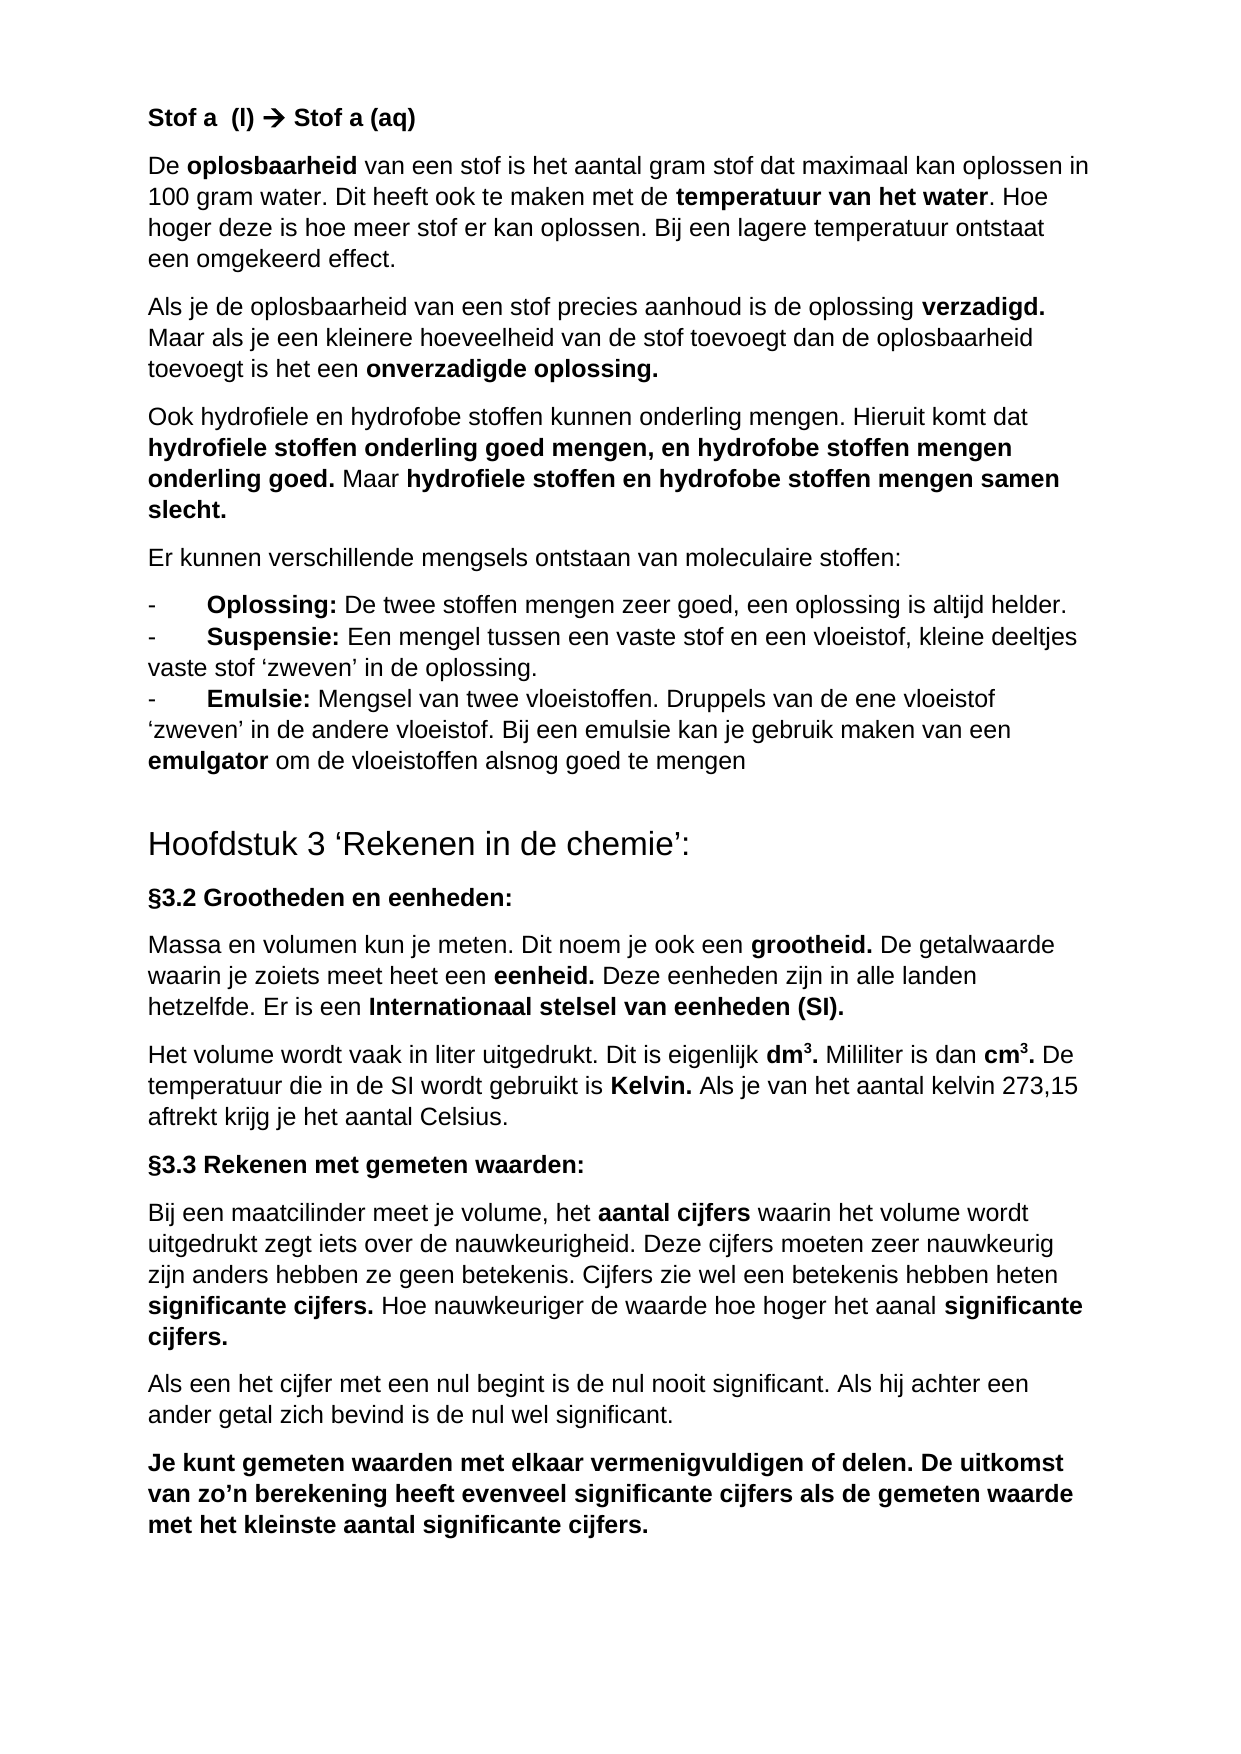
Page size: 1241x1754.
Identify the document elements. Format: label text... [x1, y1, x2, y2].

text §3.3 Rekenen met gemeten waarden: [148, 1150, 1093, 1178]
text Ook hydrofiele en hydrofobe stoffen kunnen onderling mengen. Hieruit komt dat hydrofiele stoffen onderling goed mengen, en hydrofobe stoffen mengen onderling goed. Maar hydrofiele stoffen en hydrofobe stoffen mengen samen slecht. [148, 402, 1093, 524]
text Stof a (l) Stof a (aq) [148, 103, 1093, 132]
text Er kunnen verschillende mengsels ontstaan van moleculaire stoffen: [148, 543, 1093, 571]
text Massa en volumen kun je meten. Dit noem je ook een grootheid. De getalwaarde waarin je zoiets meet heet een eenheid. Deze eenheden zijn in alle landen hetzelfde. Er is een Internationaal stelsel van eenheden (SI). [148, 930, 1093, 1021]
text Je kunt gemeten waarden met elkaar vermenigvuldigen of delen. De uitkomst van zo’n berekening heeft evenveel significante cijfers als de gemeten waarde met het kleinste aantal significante cijfers. [148, 1448, 1093, 1539]
text Als een het cijfer met een nul begint is de nul nooit significant. Als hij achter een ander getal zich bevind is de nul wel significant. [148, 1369, 1093, 1429]
text De oplosbaarheid van een stof is het aantal gram stof dat maximaal kan oplossen in 100 gram water. Dit heeft ook te maken met de temperatuur van het water. Hoe hoger deze is hoe meer stof er kan oplossen. Bij een lagere temperatuur ontstaat een omgekeerd effect. [148, 151, 1093, 273]
text Het volume wordt vaak in liter uitgedrukt. Dit is eigenlijk dm3. Mililiter is dan cm3. De temperatuur die in de SI wordt gebruikt is Kelvin. Als je van het aantal kelvin 273,15 aftrekt krijg je het aantal Celsius. [148, 1040, 1093, 1131]
list Oplossing: De twee stoffen mengen zeer goed, een oplossing is altijd helder. [148, 590, 1093, 619]
list Emulsie: Mengsel van twee vloeistoffen. Druppels van de ene vloeistof ‘zweven’ in de andere vloeistof. Bij een emulsie kan je gebruik maken van een emulgator om de vloeistoffen alsnog goed te mengen [148, 683, 1093, 774]
list Suspensie: Een mengel tussen een vaste stof en een vloeistof, kleine deeltjes vaste stof ‘zweven’ in de oplossing. [148, 621, 1093, 681]
text Als je de oplosbaarheid van een stof precies aanhoud is de oplossing verzadigd. Maar als je een kleinere hoeveelheid van de stof toevoegt dan de oplosbaarheid toevoegt is het een onverzadigde oplossing. [148, 292, 1093, 383]
text Hoofdstuk 3 ‘Rekenen in de chemie’: [148, 824, 1093, 863]
text Bij een maatcilinder meet je volume, het aantal cijfers waarin het volume wordt uitgedrukt zegt iets over de nauwkeurigheid. Deze cijfers moeten zeer nauwkeurig zijn anders hebben ze geen betekenis. Cijfers zie wel een betekenis hebben heten significante cijfers. Hoe nauwkeuriger de waarde hoe hoger het aanal significante cijfers. [148, 1197, 1093, 1350]
text §3.2 Grootheden en eenheden: [148, 882, 1093, 911]
